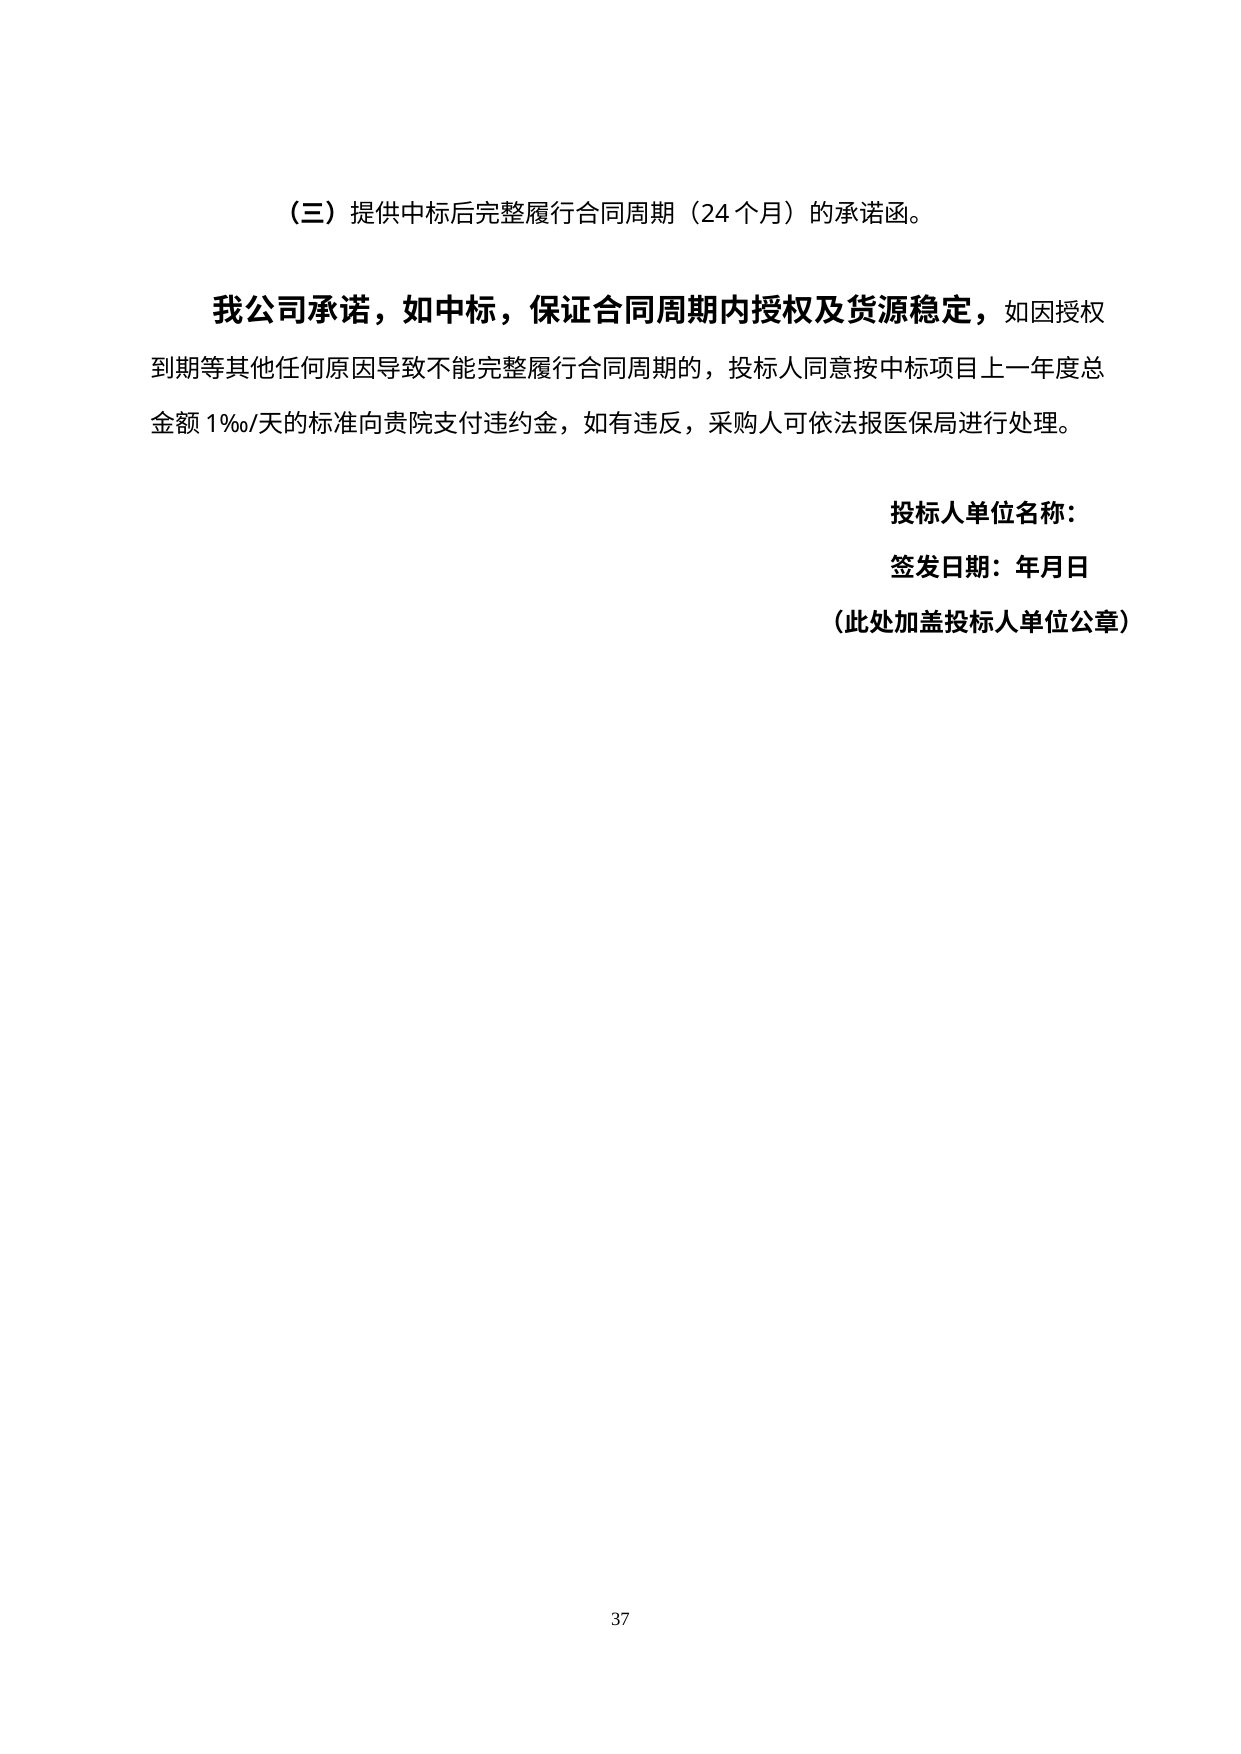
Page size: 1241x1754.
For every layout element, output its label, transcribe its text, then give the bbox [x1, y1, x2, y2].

text 我公司承诺，如中标，保证合同周期内授权及货源稳定，如因授权到期等其他任何原因导致不能完整履行合同周期的，投标人同意按中标项目上一年度总金额1‰/天的标准向贵院支付违约金，如有违反，采购人可依法报医保局进行处理。 [150, 285, 1106, 439]
text 投标人单位名称： [150, 493, 1090, 530]
text 签发日期：年月日 [150, 548, 1090, 584]
list （三）提供中标后完整履行合同周期（24个月）的承诺函。 [150, 188, 1090, 232]
text （此处加盖投标人单位公章） [94, 602, 1144, 638]
